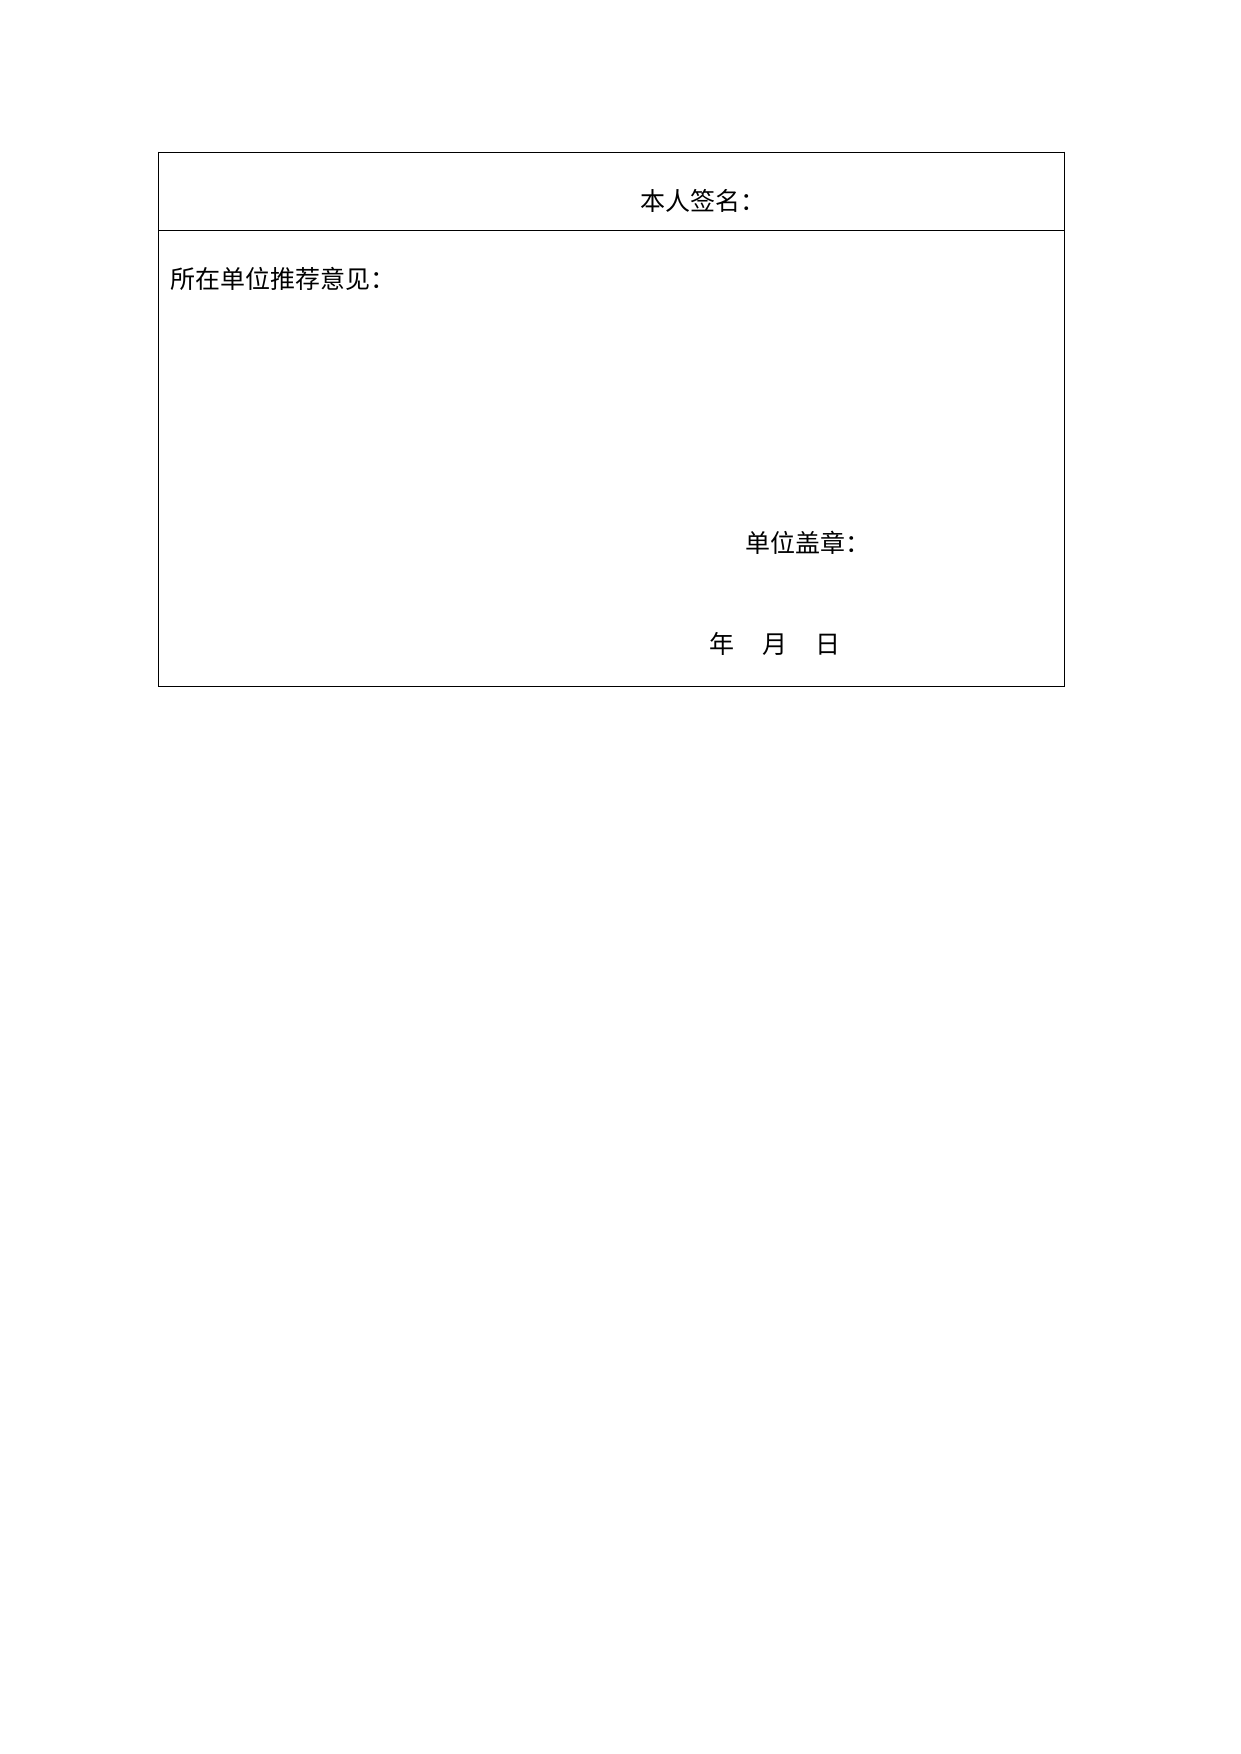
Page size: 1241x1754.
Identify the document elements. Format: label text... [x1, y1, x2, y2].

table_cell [159, 153, 1064, 230]
table_cell 所在单位推荐意见： 单位盖章： 年 月 日 [159, 231, 1064, 686]
